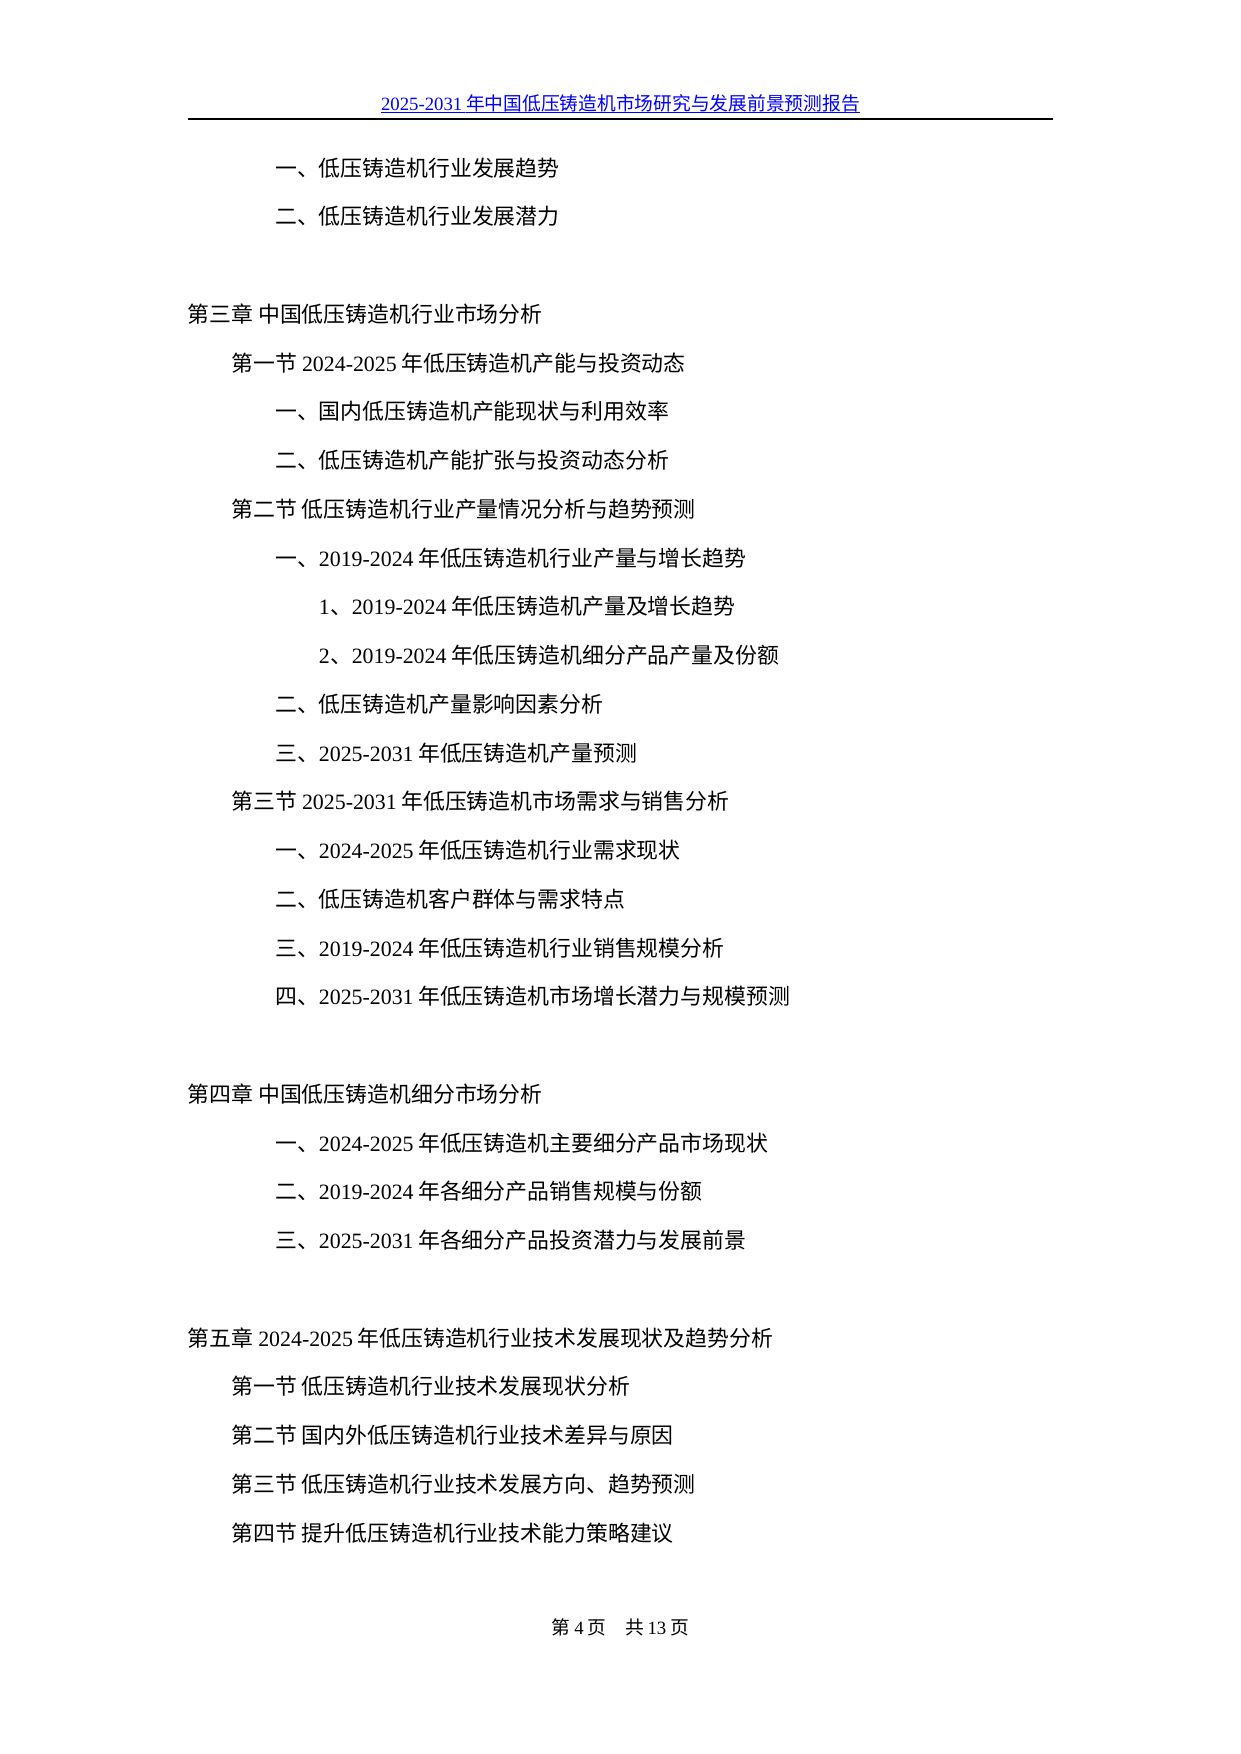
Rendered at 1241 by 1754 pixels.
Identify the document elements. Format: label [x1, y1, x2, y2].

text [187, 150, 1053, 1548]
